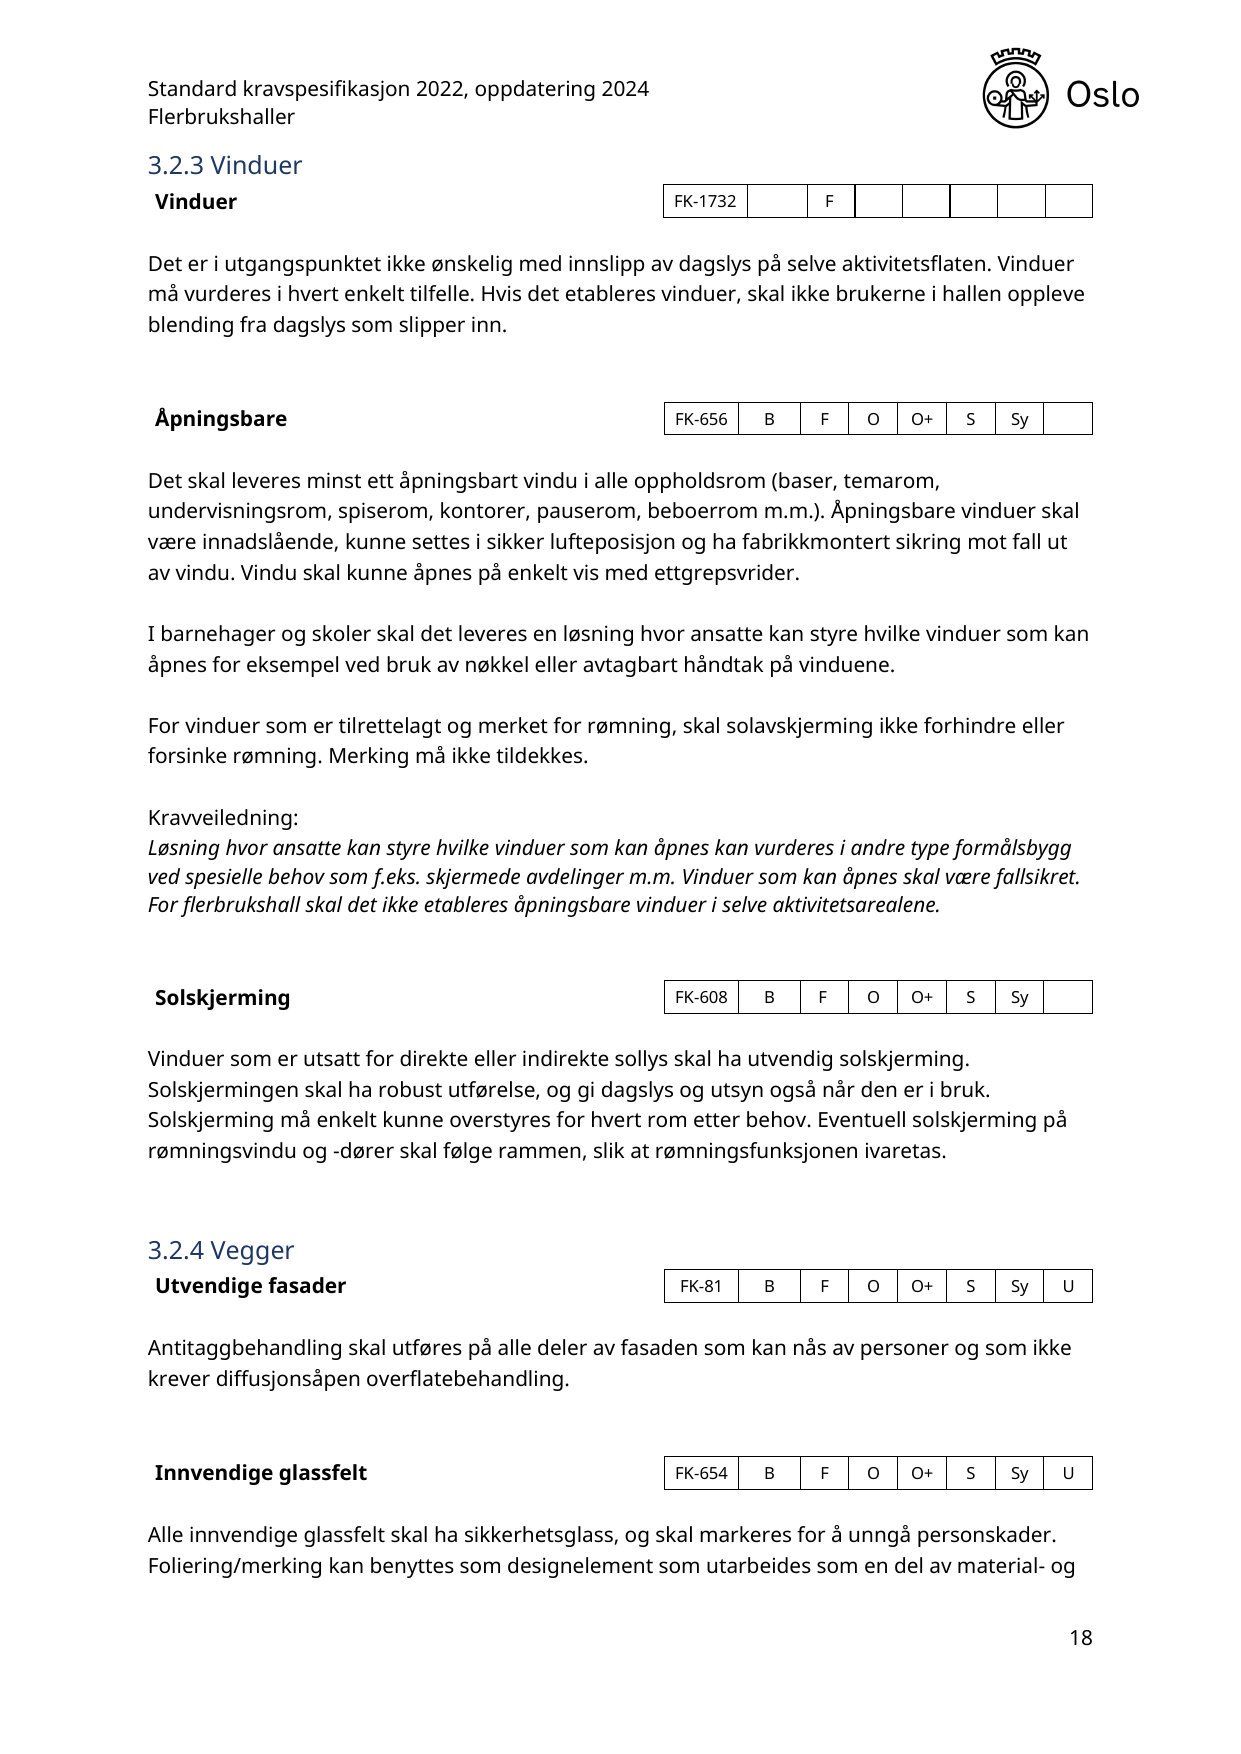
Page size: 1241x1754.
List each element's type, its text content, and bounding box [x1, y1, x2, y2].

table_header FK-608 [665, 981, 738, 1013]
text I barnehager og skoler skal det leveres en løsning hvor ansatte kan styre hvilke vinduer som kan åpnes for eksempel ved bruk av nøkkel eller avtagbart håndtak på vinduene. [148, 619, 1093, 678]
text Kravveiledning: [148, 803, 1093, 831]
table_header [856, 185, 902, 217]
table_header S [947, 981, 995, 1013]
table_header Åpningsbare [148, 402, 664, 434]
table_header FK-1732 [664, 185, 747, 217]
text For vinduer som er tilrettelagt og merket for rømning, skal solavskjerming ikke forhindre eller forsinke rømning. Merking må ikke tildekkes. [148, 711, 1093, 770]
table_header B [739, 1457, 800, 1488]
table_header Innvendige glassfelt [148, 1456, 664, 1488]
table_header U [1044, 1270, 1092, 1302]
table_header S [947, 403, 995, 434]
picture [969, 21, 1152, 146]
table_header Sy [996, 1457, 1043, 1488]
table_header O+ [898, 1457, 946, 1488]
table_header Vinduer [148, 184, 663, 217]
table_header Utvendige fasader [148, 1269, 664, 1302]
table_header Solskjerming [148, 980, 664, 1013]
table_header [1044, 981, 1092, 1013]
table_header O [849, 981, 897, 1013]
table_header F [801, 403, 848, 434]
table_header S [947, 1270, 995, 1302]
table_header B [739, 403, 800, 434]
subtitle 3.2.3 Vinduer [148, 148, 1093, 182]
table_header FK-81 [665, 1270, 738, 1302]
subtitle 3.2.4 Vegger [148, 1232, 1093, 1266]
table_header B [739, 981, 800, 1013]
table_header [903, 185, 949, 217]
table_header O [849, 1270, 897, 1302]
text Antitaggbehandling skal utføres på alle deler av fasaden som kan nås av personer og som ikke krever diffusjonsåpen overflatebehandling. [148, 1333, 1093, 1392]
table_header O+ [898, 981, 946, 1013]
table_header F [801, 1457, 848, 1488]
text Vinduer som er utsatt for direkte eller indirekte sollys skal ha utvendig solskjerming. Solskjermingen skal ha robust utførelse, og gi dagslys og utsyn også når den er i bruk. Solskjerming må enkelt kunne overstyres for hvert rom etter behov. Eventuell solskjerming på rømningsvindu og -dører skal følge rammen, slik at rømningsfunksjonen ivaretas. [148, 1044, 1093, 1165]
table_header Sy [996, 1270, 1043, 1302]
table_header U [1044, 1457, 1092, 1488]
table_header [1044, 403, 1092, 434]
table_header S [947, 1457, 995, 1488]
table_header F [801, 1270, 848, 1302]
table_header [998, 185, 1045, 217]
table_header O+ [898, 1270, 946, 1302]
text Det skal leveres minst ett åpningsbart vindu i alle oppholdsrom (baser, temarom, undervisningsrom, spiserom, kontorer, pauserom, beboerrom m.m.). Åpningsbare vinduer skal være innadslående, kunne settes i sikker lufteposisjon og ha fabrikkmontert sikring mot fall ut av vindu. Vindu skal kunne åpnes på enkelt vis med ettgrepsvrider. [148, 466, 1093, 586]
text Det er i utgangspunktet ikke ønskelig med innslipp av dagslys på selve aktivitetsflaten. Vinduer må vurderes i hvert enkelt tilfelle. Hvis det etableres vinduer, skal ikke brukerne i hallen oppleve blending fra dagslys som slipper inn. [148, 249, 1093, 338]
table_header O [849, 403, 897, 434]
table_header O+ [898, 403, 946, 434]
table_header O [849, 1457, 897, 1488]
table_header FK-656 [665, 403, 738, 434]
table_header [951, 185, 997, 217]
text Løsning hvor ansatte kan styre hvilke vinduer som kan åpnes kan vurderes i andre type formålsbygg ved spesielle behov som f.eks. skjermede avdelinger m.m. Vinduer som kan åpnes skal være fallsikret. For flerbrukshall skal det ikke etableres åpningsbare vinduer i selve aktivitetsarealene. [148, 833, 1093, 919]
table_header F [808, 185, 854, 217]
table_header [1046, 185, 1092, 217]
table_header Sy [996, 981, 1043, 1013]
table_header FK-654 [665, 1457, 738, 1488]
table_header Sy [996, 403, 1043, 434]
table_header F [801, 981, 848, 1013]
table_header [748, 185, 807, 217]
table_header B [739, 1270, 800, 1302]
